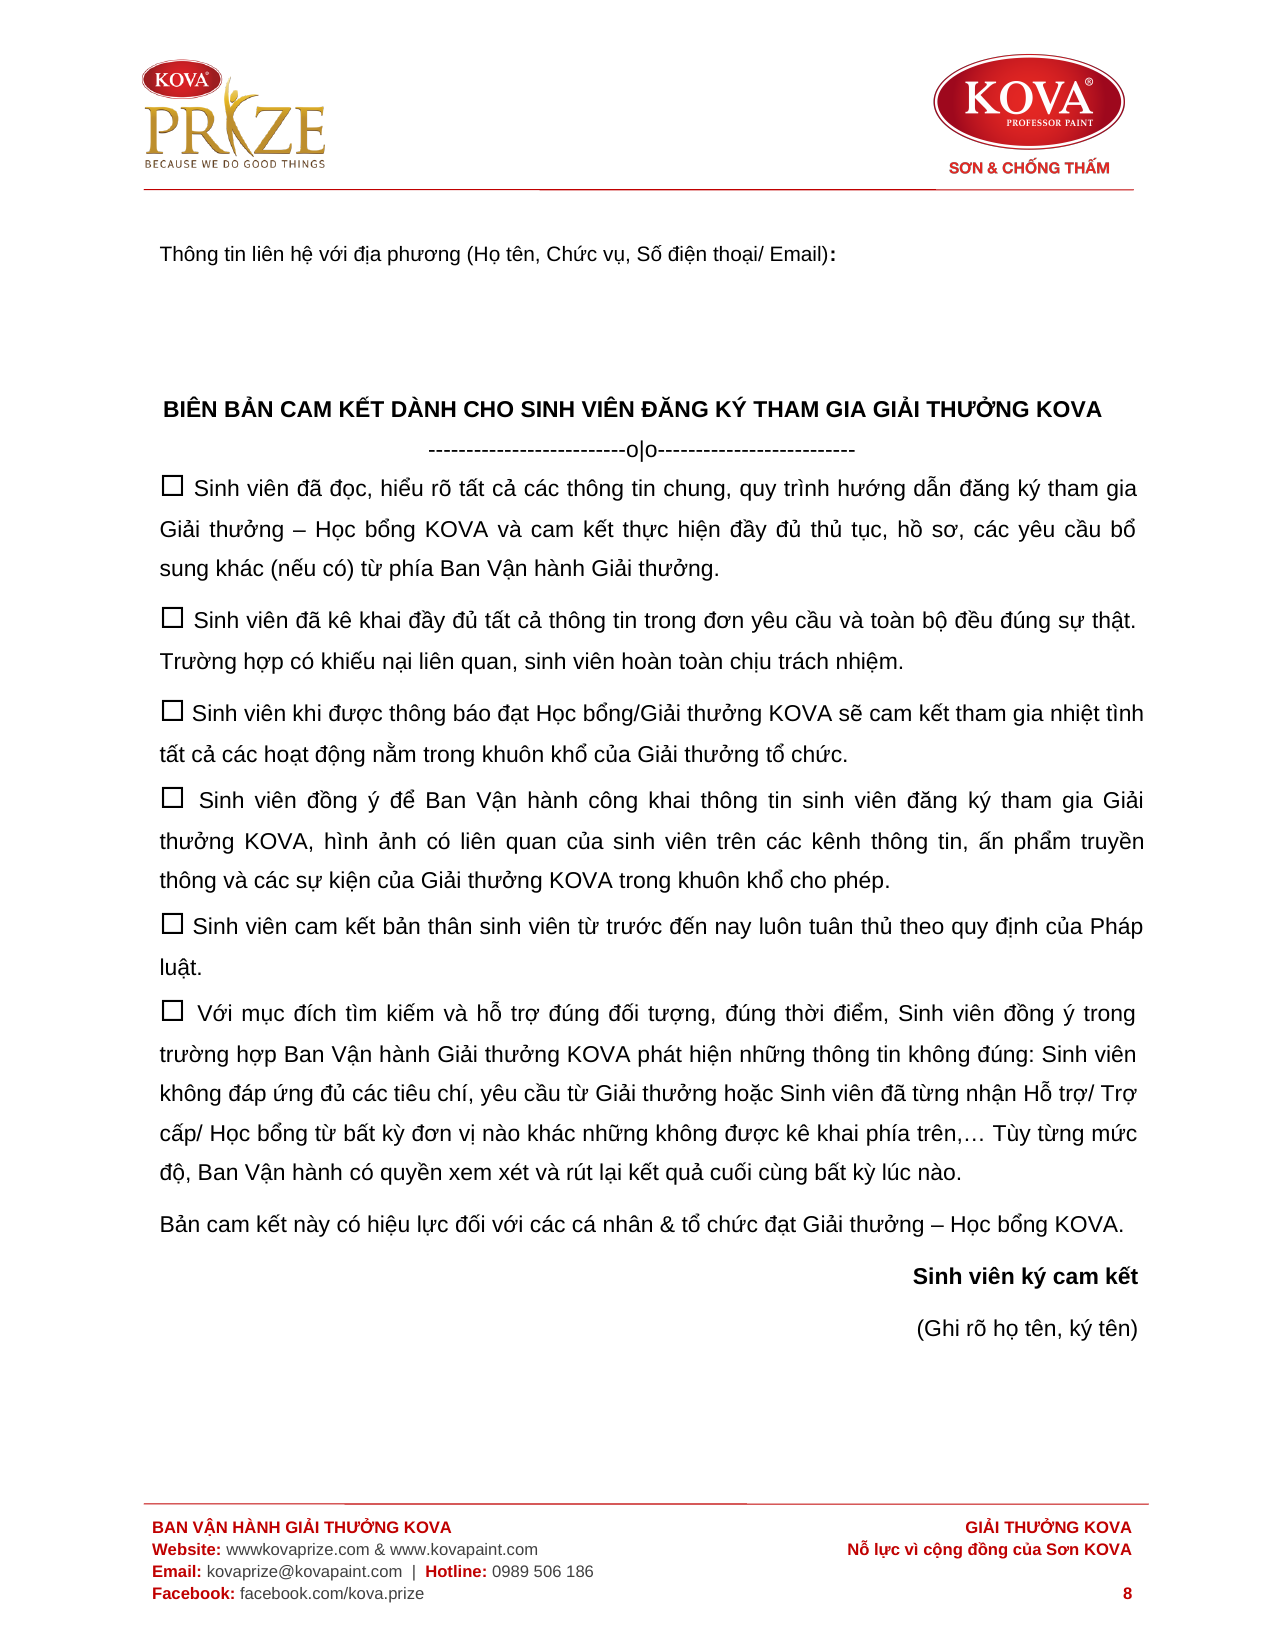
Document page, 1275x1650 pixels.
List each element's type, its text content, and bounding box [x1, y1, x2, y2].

text Sinh viên đã đọc, hiểu rõ tất cả các thông tin chung, quy trình hướng dẫn đăng ký tham gia Giải thưởng – Học bổng KOVA và cam kết thực hiện đầy đủ thủ tục, hồ sơ, các yêu cầu bổ sung khác (nếu có) từ phía Ban Vận hành Giải thưởng. [159, 475, 1138, 582]
text --------------------------o|o-------------------------- [159, 436, 1125, 462]
text Sinh viên đồng ý để Ban Vận hành công khai thông tin sinh viên đăng ký tham gia Giải thưởng KOVA, hình ảnh có liên quan của sinh viên trên các kênh thông tin, ấn phẩm truyền thông và các sự kiện của Giải thưởng KOVA trong khuôn khổ cho phép. [159, 787, 1146, 894]
text Thông tin liên hệ với địa phương (Họ tên, Chức vụ, Số điện thoại/ Email): [150, 242, 1106, 266]
text Sinh viên cam kết bản thân sinh viên từ trước đến nay luôn tuân thủ theo quy định của Pháp luật. [159, 913, 1146, 980]
text Với mục đích tìm kiếm và hỗ trợ đúng đối tượng, đúng thời điểm, Sinh viên đồng ý trong trường hợp Ban Vận hành Giải thưởng KOVA phát hiện những thông tin không đúng: Sinh viên không đáp ứng đủ các tiêu chí, yêu cầu từ Giải thưởng hoặc Sinh viên đã từng nhận Hỗ trợ/ Trợ cấp/ Học bổng từ bất kỳ đơn vị nào khác những không được kê khai phía trên,… Tùy từng mức độ, Ban Vận hành có quyền xem xét và rút lại kết quả cuối cùng bất kỳ lúc nào. [159, 1000, 1138, 1186]
picture [927, 49, 1133, 178]
picture [141, 59, 325, 168]
text Sinh viên đã kê khai đầy đủ tất cả thông tin trong đơn yêu cầu và toàn bộ đều đúng sự thật. Trường hợp có khiếu nại liên quan, sinh viên hoàn toàn chịu trách nhiệm. [159, 607, 1138, 675]
text (Ghi rõ họ tên, ký tên) [159, 1315, 1138, 1341]
text Sinh viên khi được thông báo đạt Học bổng/Giải thưởng KOVA sẽ cam kết tham gia nhiệt tình tất cả các hoạt động nằm trong khuôn khổ của Giải thưởng tổ chức. [159, 700, 1146, 768]
text Bản cam kết này có hiệu lực đối với các cá nhân & tổ chức đạt Giải thưởng – Học bổng KOVA. [159, 1211, 1138, 1237]
text Sinh viên ký cam kết [159, 1263, 1138, 1289]
text BIÊN BẢN CAM KẾT DÀNH CHO SINH VIÊN ĐĂNG KÝ THAM GIA GIẢI THƯỞNG KOVA [150, 396, 1106, 422]
